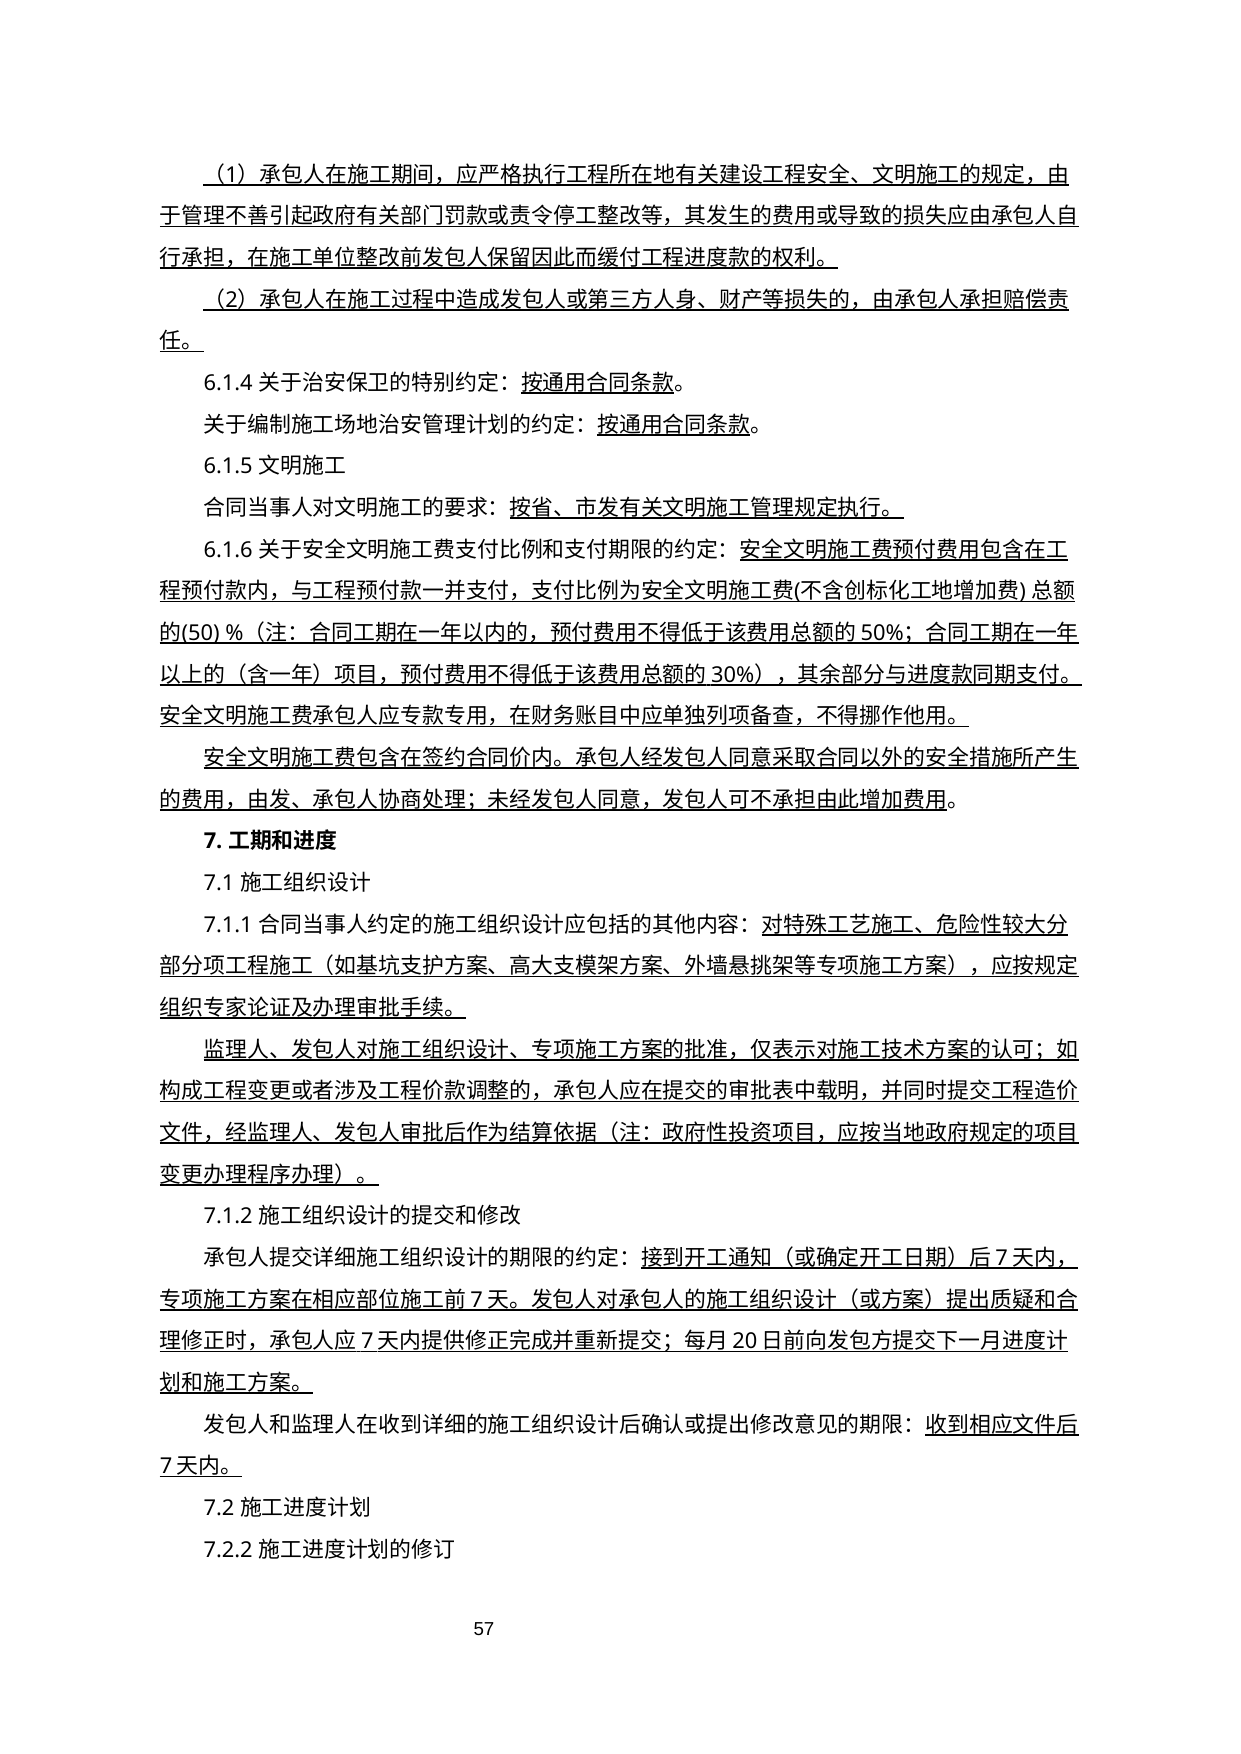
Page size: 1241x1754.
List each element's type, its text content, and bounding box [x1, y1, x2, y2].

text 6.1.4 关于治安保卫的特别约定：按通用合同条款。 [159, 357, 1087, 399]
text 6.1.5 文明施工 [159, 441, 1087, 482]
text 7.1.1 合同当事人约定的施工组织设计应包括的其他内容：对特殊工艺施工、危险性较大分部分项工程施工（如基坑支护方案、高大支模架方案、外墙悬挑架等专项施工方案），应按规定组织专家论证及办理审批手续。 [159, 899, 1087, 1024]
text 7.1 施工组织设计 [159, 857, 1087, 899]
text 6.1.6 关于安全文明施工费支付比例和支付期限的约定：安全文明施工费预付费用包含在工程预付款内，与工程预付款一并支付，支付比例为安全文明施工费(不含创标化工地增加费) 总额的(50) %（注：合同工期在一年以内的，预付费用不得低于该费用总额的50%；合同工期在一年以上的（含一年）项目，预付费用不得低于该费用总额的30%），其余部分与进度款同期支付。安全文明施工费承包人应专款专用，在财务账目中应单独列项备查，不得挪作他用。 [159, 524, 1087, 732]
text 关于编制施工场地治安管理计划的约定：按通用合同条款。 [159, 399, 1087, 441]
text 7.2.2 施工进度计划的修订 [159, 1524, 1087, 1566]
text 安全文明施工费包含在签约合同价内。承包人经发包人同意采取合同以外的安全措施所产生的费用，由发、承包人协商处理；未经发包人同意，发包人可不承担由此增加费用。 [159, 732, 1087, 816]
subtitle 7. 工期和进度 [159, 816, 1087, 857]
text （1）承包人在施工期间，应严格执行工程所在地有关建设工程安全、文明施工的规定，由于管理不善引起政府有关部门罚款或责令停工整改等，其发生的费用或导致的损失应由承包人自行承担，在施工单位整改前发包人保留因此而缓付工程进度款的权利。 [159, 149, 1087, 274]
text 合同当事人对文明施工的要求：按省、市发有关文明施工管理规定执行。 [159, 482, 1087, 524]
text 发包人和监理人在收到详细的施工组织设计后确认或提出修改意见的期限：收到相应文件后7天内。 [159, 1399, 1087, 1482]
text 承包人提交详细施工组织设计的期限的约定：接到开工通知（或确定开工日期）后7天内，专项施工方案在相应部位施工前7天。发包人对承包人的施工组织设计（或方案）提出质疑和合理修正时，承包人应7天内提供修正完成并重新提交；每月20日前向发包方提交下一月进度计划和施工方案。 [159, 1232, 1087, 1399]
text 7.2 施工进度计划 [159, 1482, 1087, 1524]
text 监理人、发包人对施工组织设计、专项施工方案的批准，仅表示对施工技术方案的认可；如构成工程变更或者涉及工程价款调整的，承包人应在提交的审批表中载明，并同时提交工程造价文件，经监理人、发包人审批后作为结算依据（注：政府性投资项目，应按当地政府规定的项目变更办理程序办理）。 [159, 1024, 1087, 1191]
text 7.1.2 施工组织设计的提交和修改 [159, 1191, 1087, 1232]
text （2）承包人在施工过程中造成发包人或第三方人身、财产等损失的，由承包人承担赔偿责任。 [159, 274, 1087, 357]
